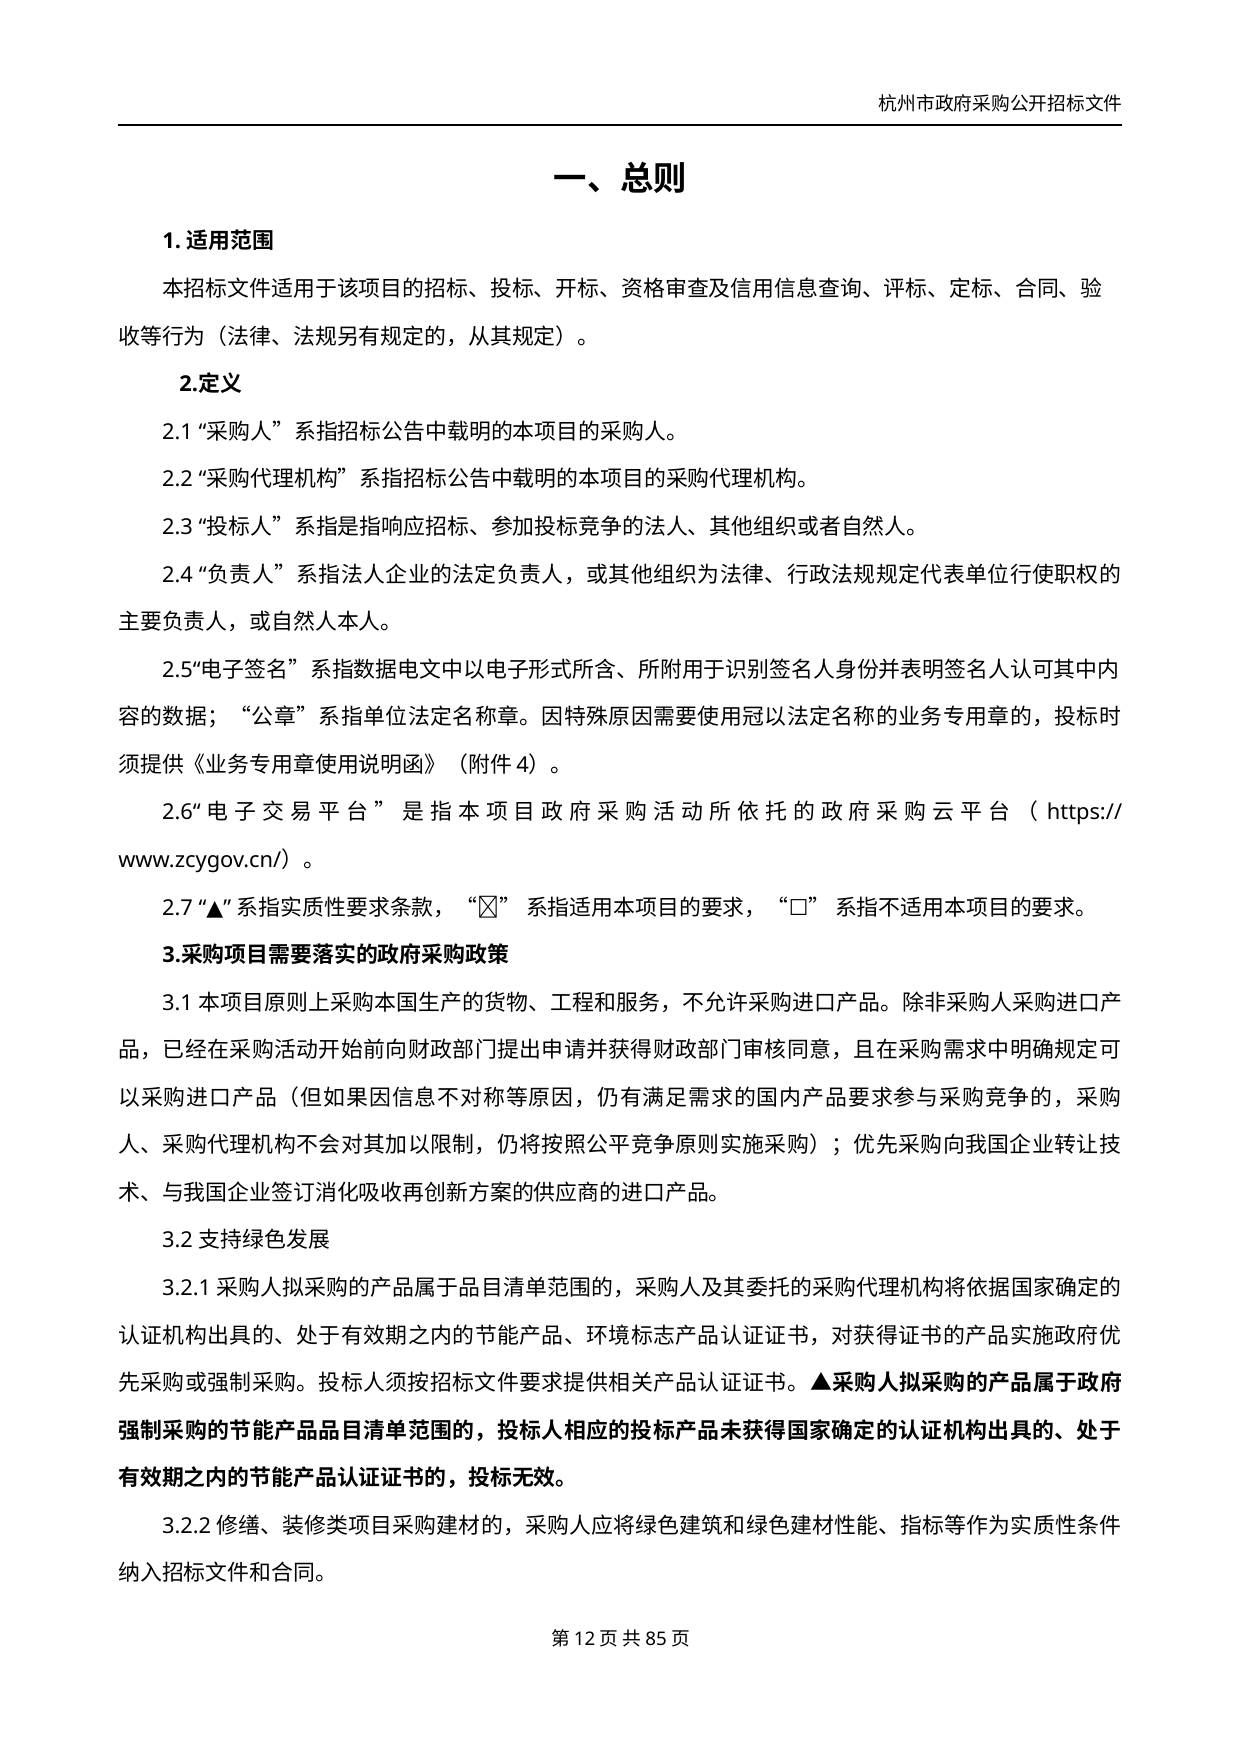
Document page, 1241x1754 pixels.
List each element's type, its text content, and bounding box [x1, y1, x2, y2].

text 3.2 支持绿色发展 [118, 1222, 1122, 1254]
text 2.定义 [118, 366, 1122, 398]
text 2.4 “负责人”系指法人企业的法定负责人，或其他组织为法律、行政法规规定代表单位行使职权的主要负责人，或自然人本人。 [118, 557, 1122, 636]
text 2.5“电子签名”系指数据电文中以电子形式所含、所附用于识别签名人身份并表明签名人认可其中内容的数据；“公章”系指单位法定名称章。因特殊原因需要使用冠以法定名称的业务专用章的，投标时须提供《业务专用章使用说明函》（附件4）。 [118, 652, 1122, 778]
text 2.7 “▲” 系指实质性要求条款，“” 系指适用本项目的要求，“☐” 系指不适用本项目的要求。 [118, 889, 1122, 921]
text 2.1 “采购人”系指招标公告中载明的本项目的采购人。 [118, 414, 1122, 446]
text 2.2 “采购代理机构”系指招标公告中载明的本项目的采购代理机构。 [118, 461, 1122, 493]
text 3.2.2修缮、装修类项目采购建材的，采购人应将绿色建筑和绿色建材性能、指标等作为实质性条件纳入招标文件和合同。 [118, 1508, 1122, 1587]
text 1. 适用范围 [118, 223, 1122, 255]
text 3.1 本项目原则上采购本国生产的货物、工程和服务，不允许采购进口产品。除非采购人采购进口产品，已经在采购活动开始前向财政部门提出申请并获得财政部门审核同意，且在采购需求中明确规定可以采购进口产品（但如果因信息不对称等原因，仍有满足需求的国内产品要求参与采购竞争的，采购人、采购代理机构不会对其加以限制，仍将按照公平竞争原则实施采购）；优先采购向我国企业转让技术、与我国企业签订消化吸收再创新方案的供应商的进口产品。 [118, 985, 1122, 1207]
text 3.采购项目需要落实的政府采购政策 [118, 937, 1122, 969]
text 3.2.1采购人拟采购的产品属于品目清单范围的，采购人及其委托的采购代理机构将依据国家确定的认证机构出具的、处于有效期之内的节能产品、环境标志产品认证证书，对获得证书的产品实施政府优先采购或强制采购。投标人须按招标文件要求提供相关产品认证证书。▲采购人拟采购的产品属于政府强制采购的节能产品品目清单范围的，投标人相应的投标产品未获得国家确定的认证机构出具的、处于有效期之内的节能产品认证证书的，投标无效。 [118, 1270, 1122, 1492]
text 2.3 “投标人”系指是指响应招标、参加投标竞争的法人、其他组织或者自然人。 [118, 509, 1122, 541]
text 一、总则 [118, 151, 1122, 199]
text 本招标文件适用于该项目的招标、投标、开标、资格审查及信用信息查询、评标、定标、合同、验收等行为（法律、法规另有规定的，从其规定）。 [118, 271, 1122, 350]
text 2.6“电子交易平台”是指本项目政府采购活动所依托的政府采购云平台（https://www.zcygov.cn/）。 [118, 794, 1122, 874]
